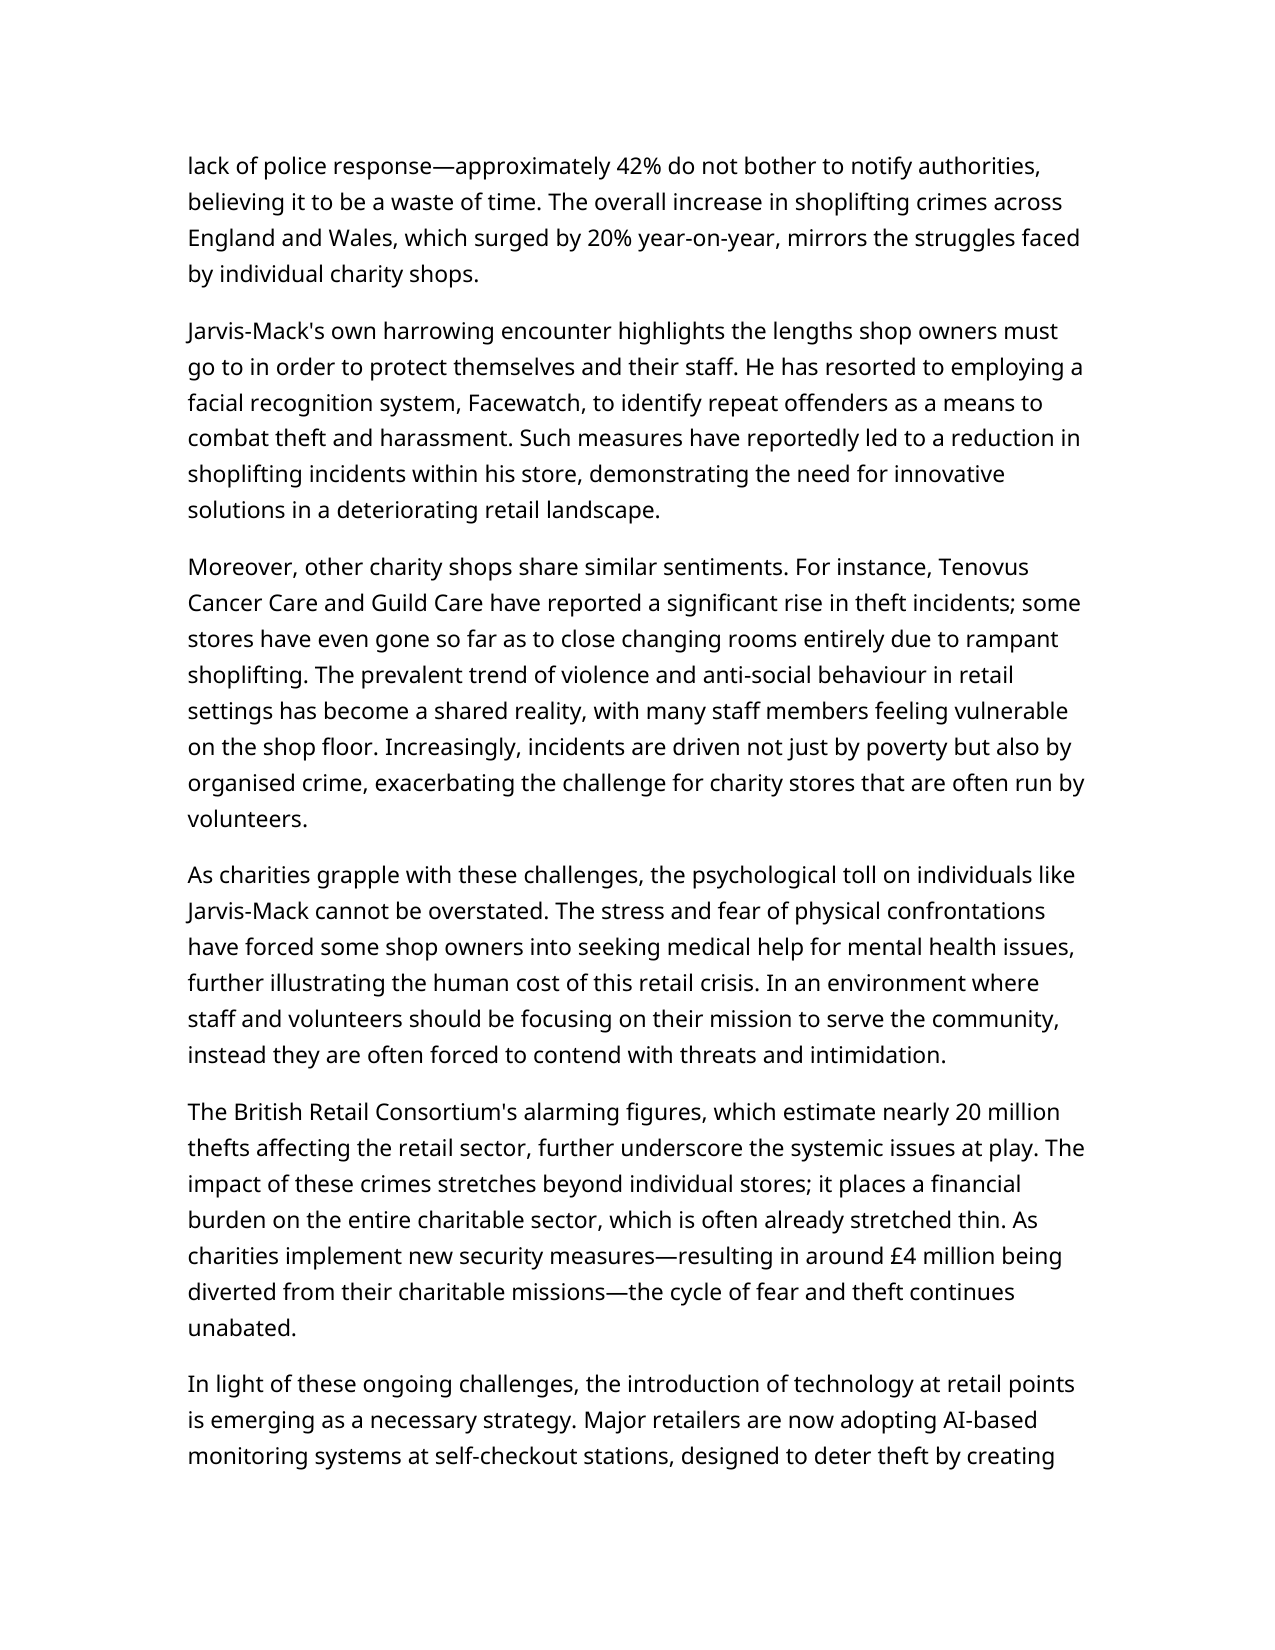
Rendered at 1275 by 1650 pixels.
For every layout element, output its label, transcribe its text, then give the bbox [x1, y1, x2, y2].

text Jarvis-Mack's own harrowing encounter highlights the lengths shop owners must go to in order to protect themselves and their staff. He has resorted to employing a facial recognition system, Facewatch, to identify repeat offenders as a means to combat theft and harassment. Such measures have reportedly led to a reduction in shoplifting incidents within his store, demonstrating the need for innovative solutions in a deteriorating retail landscape. [187, 314, 1087, 526]
text Moreover, other charity shops share similar sentiments. For instance, Tenovus Cancer Care and Guild Care have reported a significant rise in theft incidents; some stores have even gone so far as to close changing rooms entirely due to rampant shoplifting. The prevalent trend of violence and anti-social behaviour in retail settings has become a shared reality, with many staff members feeling vulnerable on the shop floor. Increasingly, incidents are driven not just by poverty but also by organised crime, exacerbating the challenge for charity stores that are often run by volunteers. [187, 551, 1087, 834]
text As charities grapple with these challenges, the psychological toll on individuals like Jarvis-Mack cannot be overstated. The stress and fear of physical confrontations have forced some shop owners into seeking medical help for mental health issues, further illustrating the human cost of this retail crisis. In an environment where staff and volunteers should be focusing on their mission to serve the community, instead they are often forced to contend with threats and intimidation. [187, 859, 1087, 1070]
text The British Retail Consortium's alarming figures, which estimate nearly 20 million thefts affecting the retail sector, further underscore the systemic issues at play. The impact of these crimes stretches beyond individual stores; it places a financial burden on the entire charitable sector, which is often already stretched thin. As charities implement new security measures—resulting in around £4 million being diverted from their charitable missions—the cycle of fear and theft continues unabated. [187, 1096, 1087, 1343]
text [187, 150, 1087, 289]
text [187, 1368, 1087, 1471]
